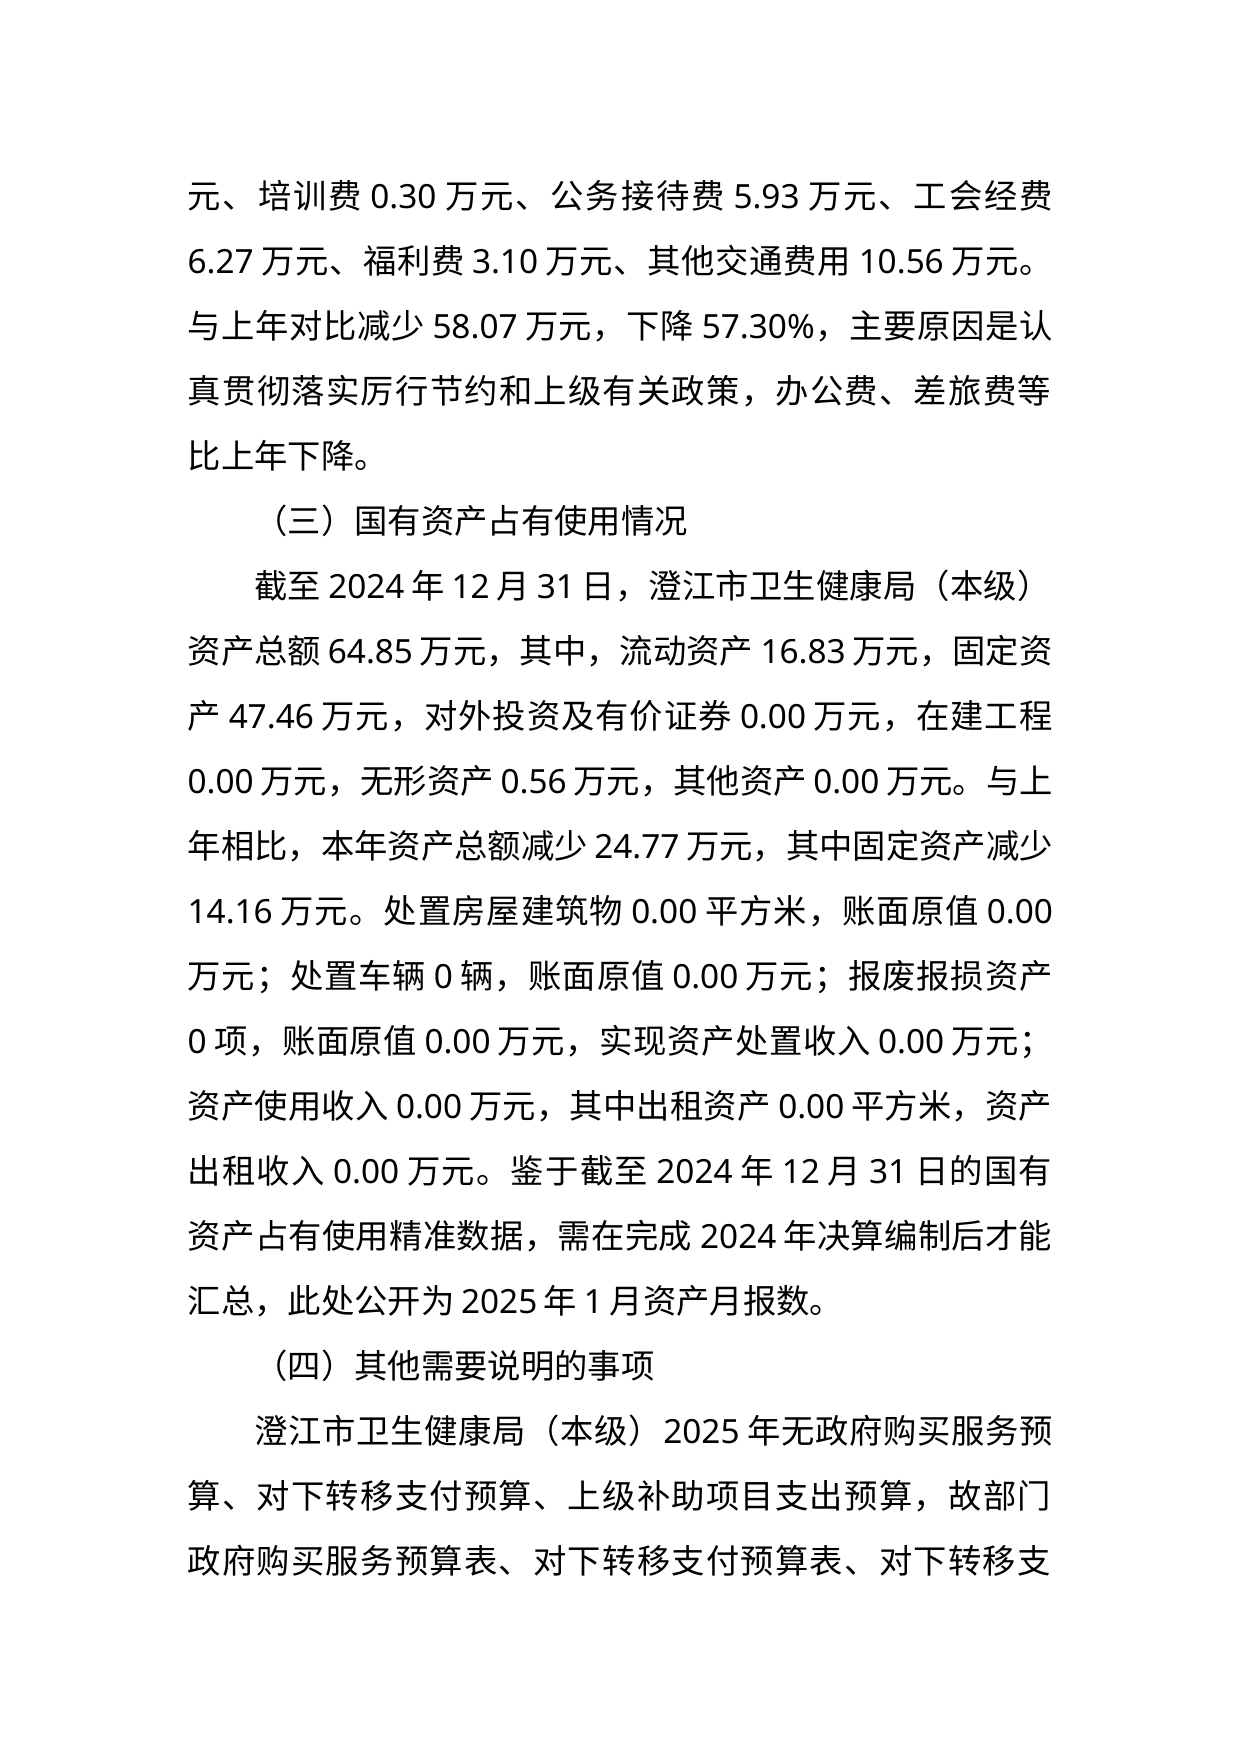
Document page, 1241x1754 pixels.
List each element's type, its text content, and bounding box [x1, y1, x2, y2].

text （三）国有资产占有使用情况 [187, 487, 1053, 552]
list 其他需要说明的事项 [187, 1332, 1053, 1397]
text 截至2024年12月31日，澄江市卫生健康局（本级）资产总额64.85万元，其中，流动资产16.83万元，固定资产47.46万元，对外投资及有价证券0.00万元，在建工程0.00万元，无形资产0.56万元，其他资产0.00万元。与上年相比，本年资产总额减少24.77万元，其中固定资产减少14.16万元。处置房屋建筑物0.00平方米，账面原值0.00万元；处置车辆0辆，账面原值0.00万元；报废报损资产0项，账面原值0.00万元，实现资产处置收入0.00万元；资产使用收入0.00万元，其中出租资产0.00平方米，资产出租收入0.00万元。鉴于截至2024年12月31日的国有资产占有使用精准数据，需在完成2024年决算编制后才能汇总，此处公开为2025年1月资产月报数。 [187, 552, 1053, 1332]
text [187, 1397, 1053, 1592]
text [187, 162, 1053, 487]
